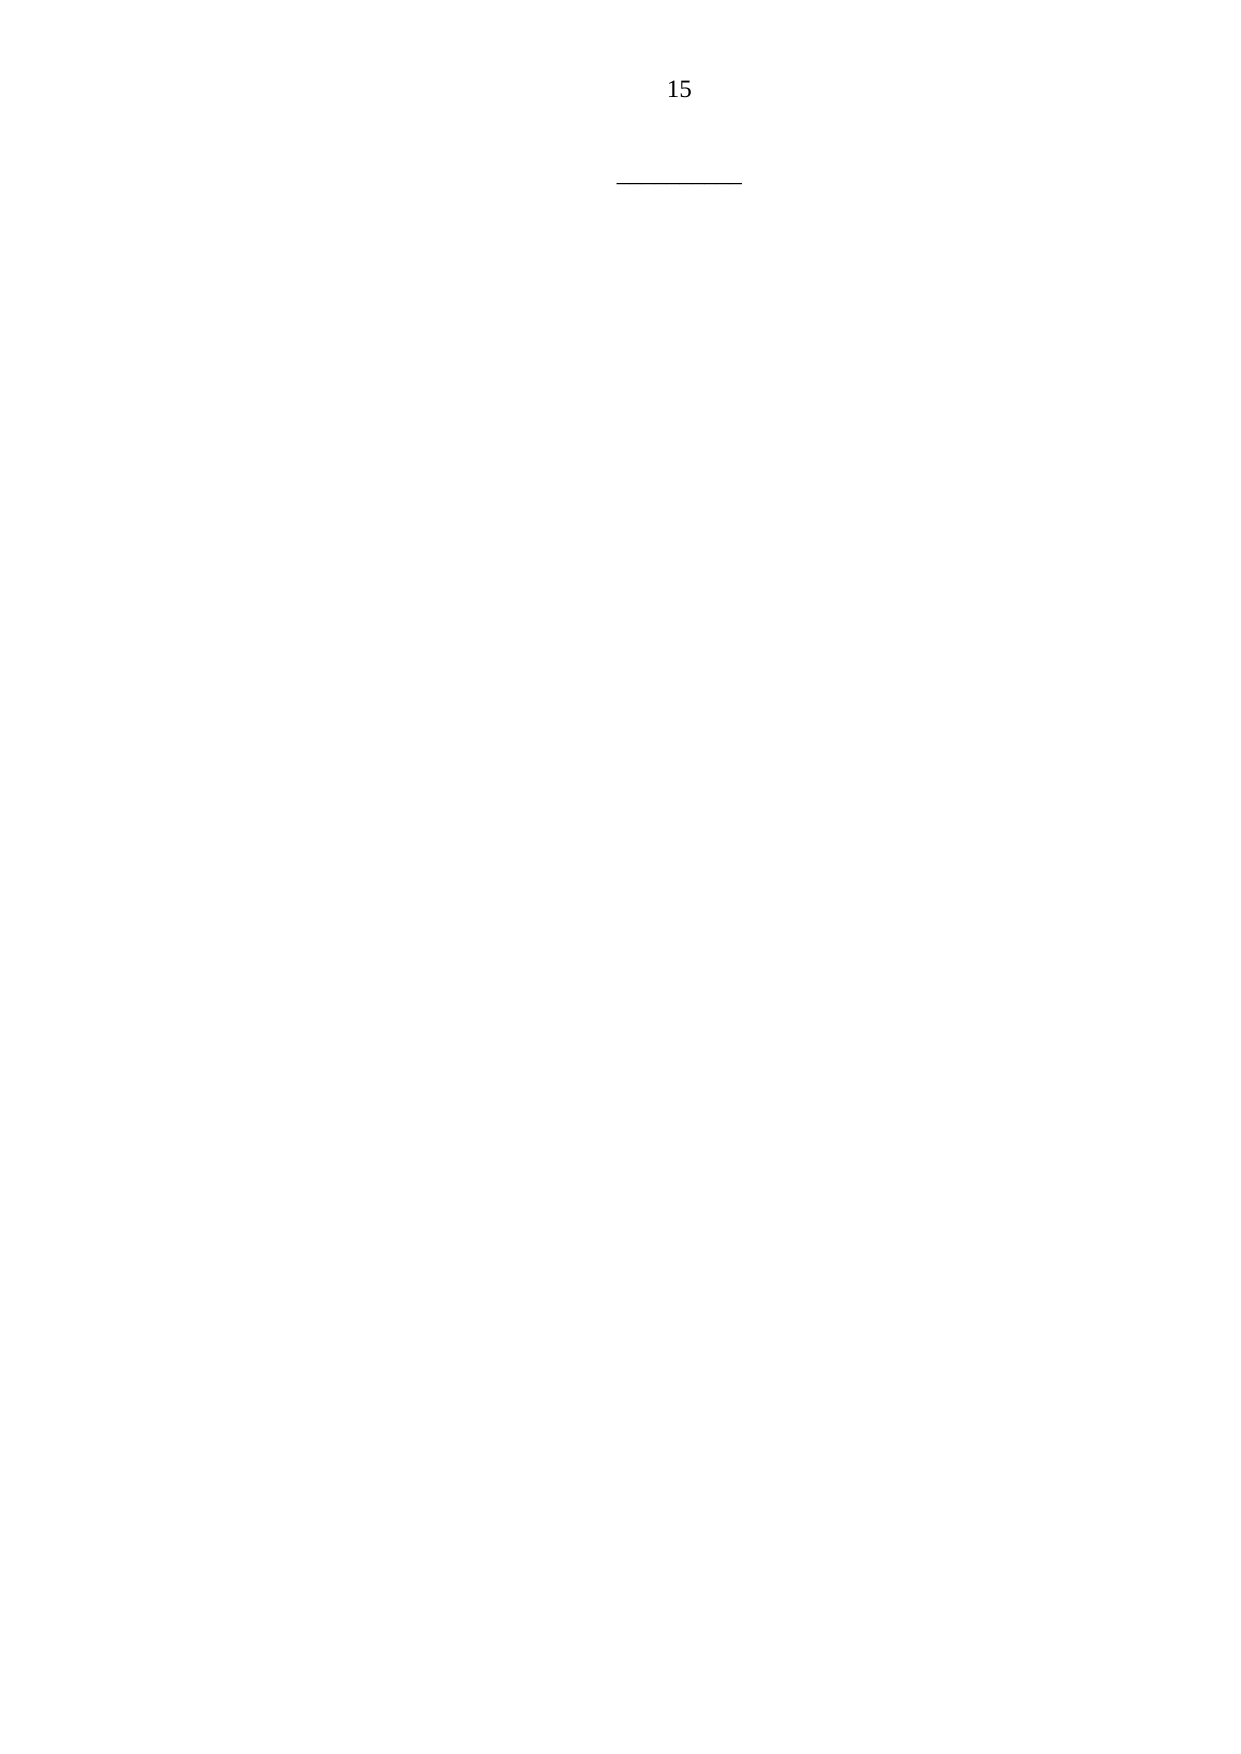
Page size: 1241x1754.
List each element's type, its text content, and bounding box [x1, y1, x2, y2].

text __________ [177, 158, 1181, 187]
